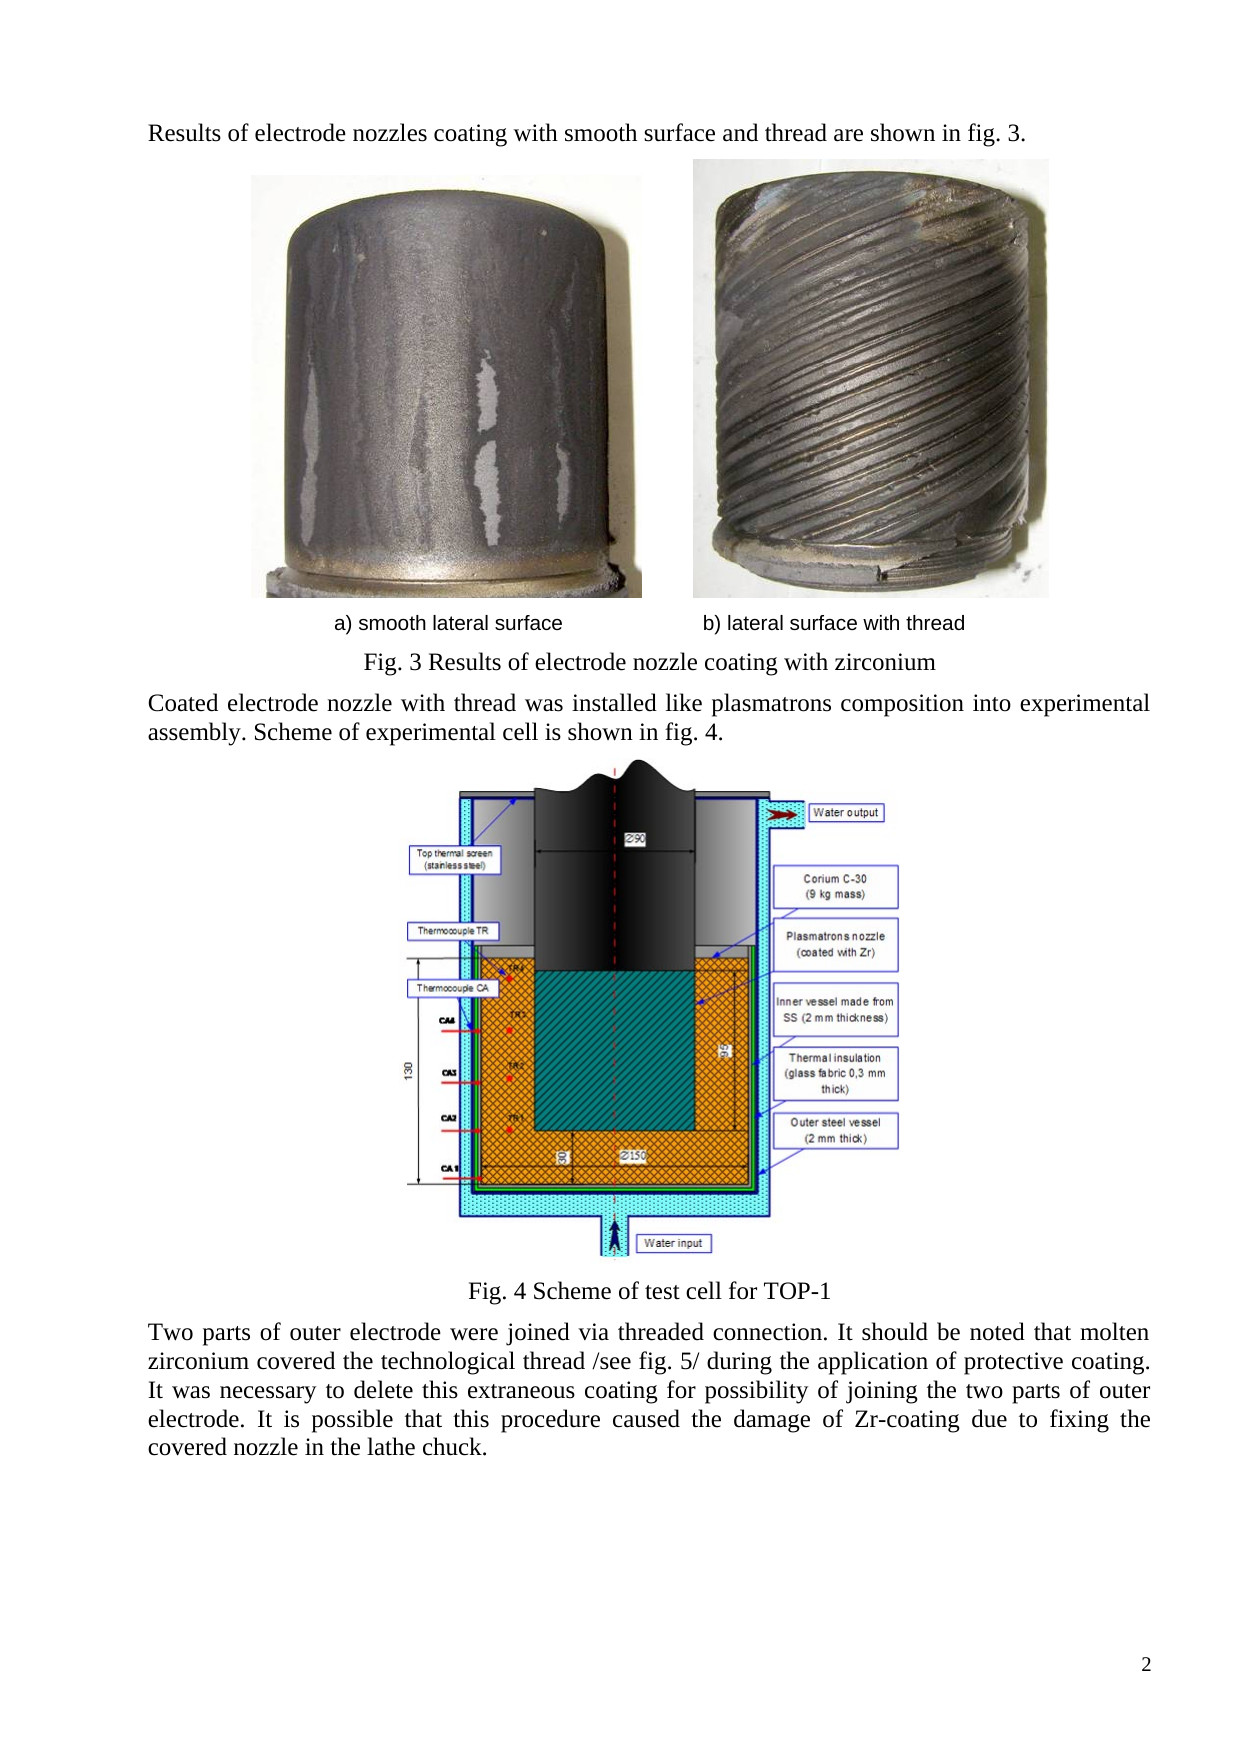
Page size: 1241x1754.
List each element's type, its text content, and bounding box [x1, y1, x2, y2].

picture [399, 758, 900, 1264]
text a) smooth lateral surface b) lateral surface with thread [148, 611, 1152, 634]
text Coated electrode nozzle with thread was installed like plasmatrons composition into experimental assembly. Scheme of experimental cell is shown in fig. 4. [148, 688, 1152, 746]
text Fig. 3 Results of electrode nozzle coating with zirconium [148, 647, 1152, 676]
text Fig. 4 Scheme of test cell for TOP-1 [148, 1276, 1152, 1305]
text Results of electrode nozzles coating with smooth surface and thread are shown in fig. 3. [148, 118, 1152, 147]
text Two parts of outer electrode were joined via threaded connection. It should be noted that molten zirconium covered the technological thread /see fig. 5/ during the application of protective coating. It was necessary to delete this extraneous coating for possibility of joining the two parts of outer electrode. It is possible that this procedure caused the damage of Zr-coating due to fixing the covered nozzle in the lathe chuck. [148, 1317, 1152, 1461]
picture [251, 175, 642, 598]
picture [693, 159, 1049, 598]
